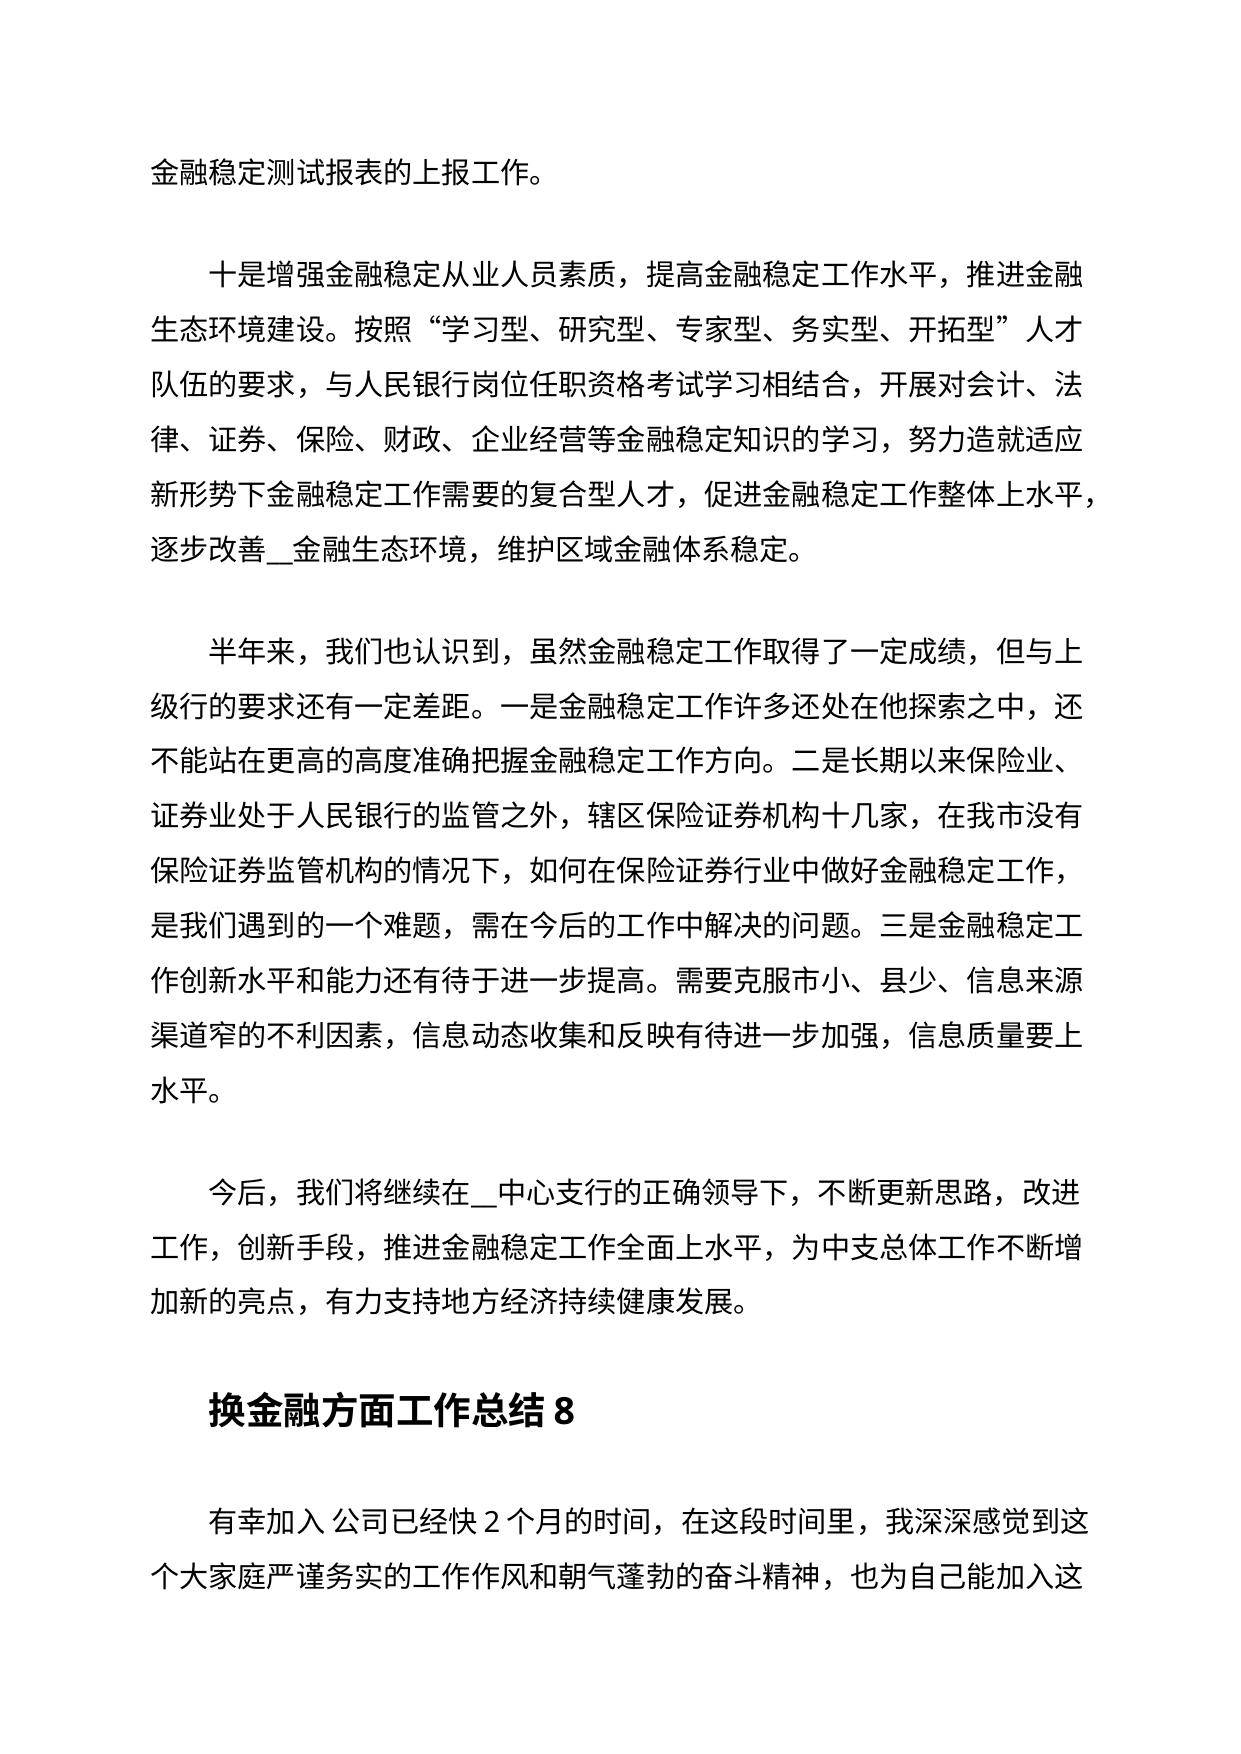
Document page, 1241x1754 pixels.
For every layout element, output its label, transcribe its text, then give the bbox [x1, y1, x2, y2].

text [150, 1498, 1090, 1596]
text 十是增强金融稳定从业人员素质，提高金融稳定工作水平，推进金融生态环境建设。按照“学习型、研究型、专家型、务实型、开拓型”人才队伍的要求，与人民银行岗位任职资格考试学习相结合，开展对会计、法律、证券、保险、财政、企业经营等金融稳定知识的学习，努力造就适应新形势下金融稳定工作需要的复合型人才，促进金融稳定工作整体上水平，逐步改善__金融生态环境，维护区域金融体系稳定。 [150, 252, 1090, 569]
text 今后，我们将继续在__中心支行的正确领导下，不断更新思路，改进工作，创新手段，推进金融稳定工作全面上水平，为中支总体工作不断增加新的亮点，有力支持地方经济持续健康发展。 [150, 1169, 1090, 1321]
text 换金融方面工作总结8 [150, 1381, 1090, 1435]
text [150, 150, 1090, 192]
text 半年来，我们也认识到，虽然金融稳定工作取得了一定成绩，但与上级行的要求还有一定差距。一是金融稳定工作许多还处在他探索之中，还不能站在更高的高度准确把握金融稳定工作方向。二是长期以来保险业、证券业处于人民银行的监管之外，辖区保险证券机构十几家，在我市没有保险证券监管机构的情况下，如何在保险证券行业中做好金融稳定工作，是我们遇到的一个难题，需在今后的工作中解决的问题。三是金融稳定工作创新水平和能力还有待于进一步提高。需要克服市小、县少、信息来源渠道窄的不利因素，信息动态收集和反映有待进一步加强，信息质量要上水平。 [150, 628, 1090, 1110]
